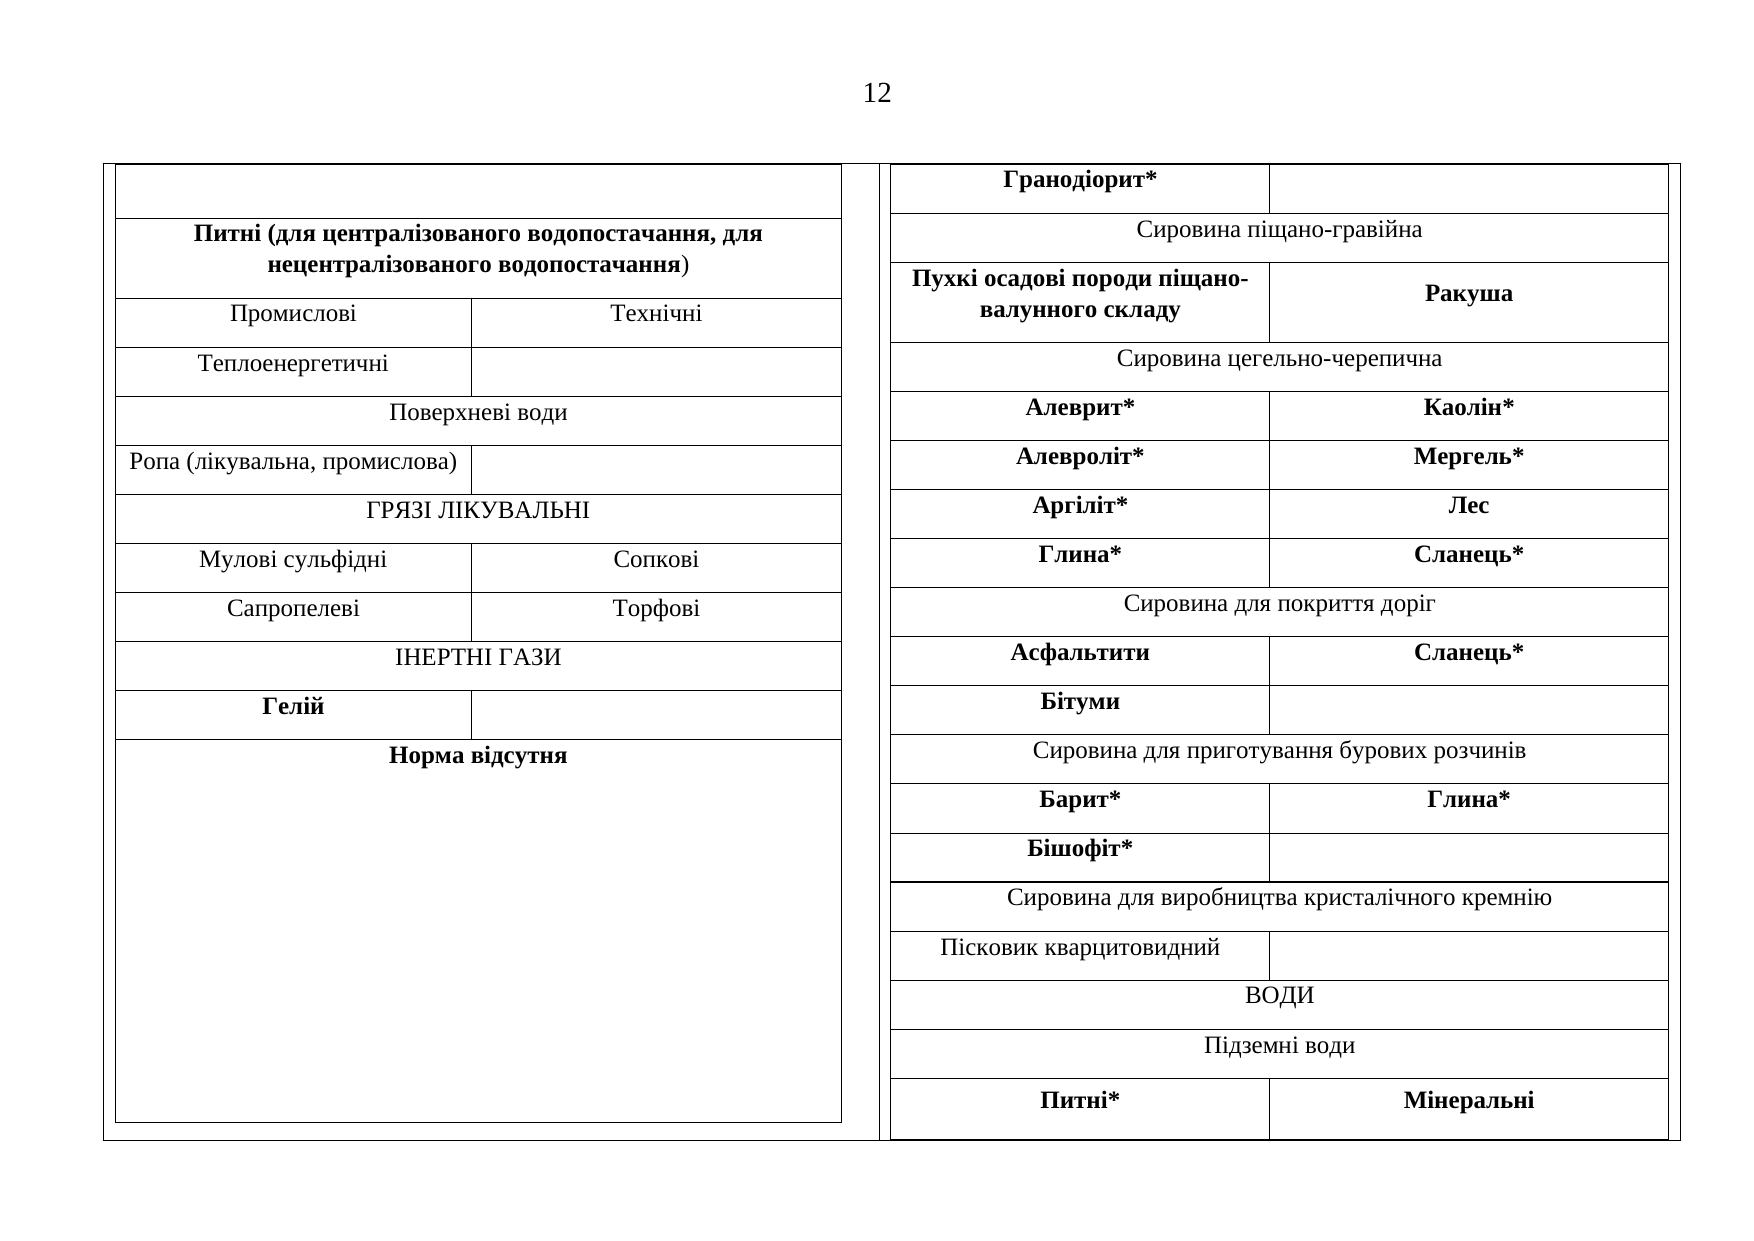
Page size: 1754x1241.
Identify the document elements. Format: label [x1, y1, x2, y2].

table_cell [1270, 784, 1668, 833]
table_cell [1270, 165, 1668, 213]
table_cell [1270, 637, 1668, 685]
table_cell [891, 735, 1668, 783]
table_cell [891, 932, 1269, 980]
table_cell [891, 588, 1668, 636]
table_cell [104, 164, 879, 1140]
table_cell [891, 981, 1668, 1029]
table_cell [891, 784, 1269, 833]
table_cell [891, 1079, 1269, 1139]
table_cell [891, 1030, 1668, 1078]
table_cell [891, 392, 1269, 440]
table_cell [1270, 932, 1668, 980]
table_cell [891, 263, 1269, 342]
table_cell [1270, 263, 1668, 342]
table_cell [891, 637, 1269, 685]
table_cell [891, 539, 1269, 587]
table_cell [1270, 392, 1668, 440]
table_cell [891, 834, 1269, 881]
table_cell [1270, 834, 1668, 881]
table_cell [891, 165, 1269, 213]
table_cell [891, 686, 1269, 734]
table_cell [891, 490, 1269, 538]
table_cell [1669, 164, 1680, 1140]
table_cell [1270, 686, 1668, 734]
table_cell [891, 214, 1668, 262]
table_cell [1270, 1079, 1668, 1139]
table_cell [891, 441, 1269, 489]
table_cell [880, 164, 890, 1140]
table_cell [1270, 539, 1668, 587]
table_cell [1270, 441, 1668, 489]
table_cell [891, 883, 1668, 931]
table_cell [891, 343, 1668, 391]
table_cell [1270, 490, 1668, 538]
